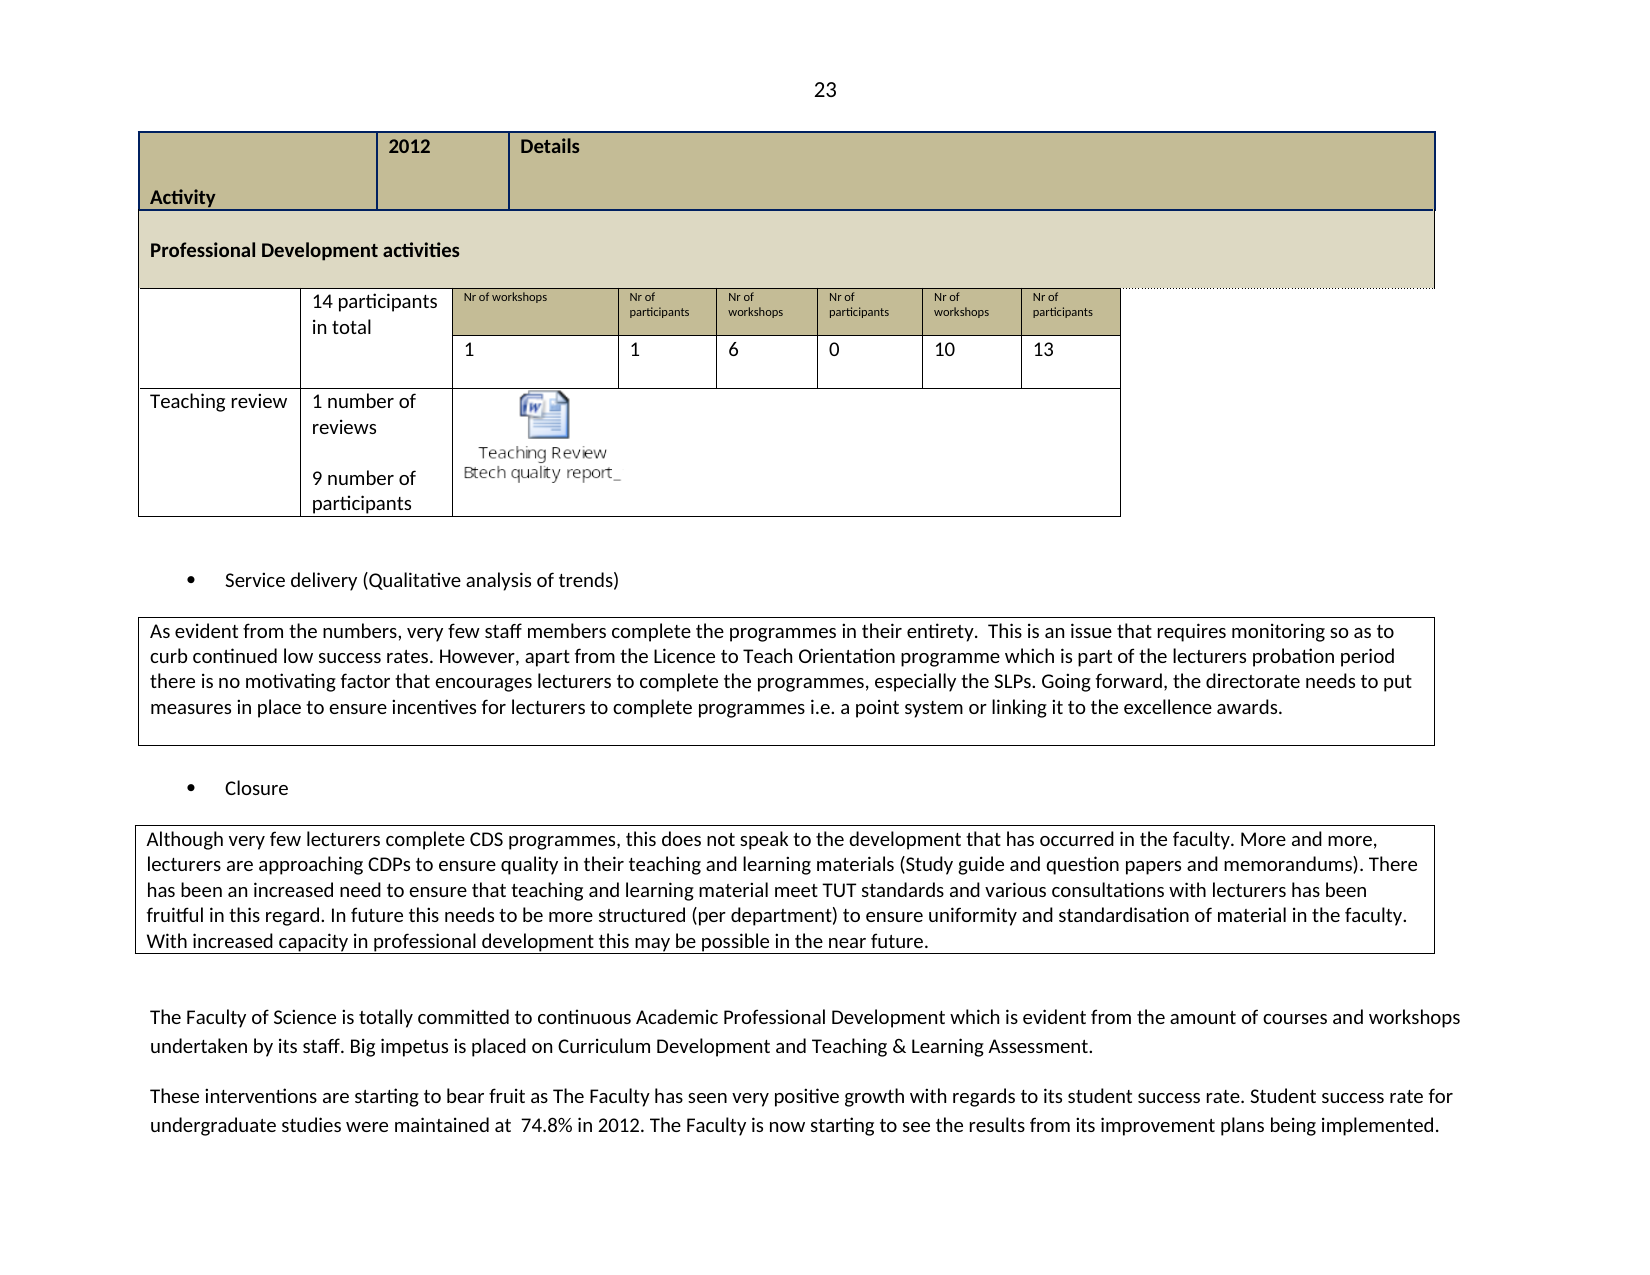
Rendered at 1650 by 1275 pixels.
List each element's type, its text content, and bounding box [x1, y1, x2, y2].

table_cell 10 [923, 336, 1021, 388]
table_cell 1 [453, 336, 618, 388]
table_cell Teaching review [139, 388, 300, 516]
table_cell Nr of workshops [923, 289, 1021, 335]
table_header Details [510, 133, 1434, 209]
table_cell Professional Development activities [139, 209, 1434, 288]
table_cell [453, 389, 1120, 516]
text These interventions are starting to bear fruit as The Faculty has seen very positive growth with regards to its student success rate. Student success rate for undergraduate studies were maintained at 74.8% in 2012. The Faculty is now starting to see the results from its improvement plans being implemented. [150, 1083, 1500, 1138]
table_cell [301, 289, 452, 388]
table_cell 13 [1022, 336, 1120, 388]
table_cell Nr of participants [1022, 289, 1120, 335]
table_cell Nr of participants [818, 289, 922, 335]
list Service delivery (Qualitative analysis of trends) [187, 567, 1500, 592]
table_cell 0 [818, 336, 922, 388]
table_header Although very few lecturers complete CDS programmes, this does not speak to the development that has occurred in the faculty. More and more, lecturers are approaching CDPs to ensure quality in their teaching and learning materials (Study guide and question papers and memorandums). There has been an increased need to ensure that teaching and learning material meet TUT standards and various consultations with lecturers has been fruitful in this regard. In future this needs to be more structured (per department) to ensure uniformity and standardisation of material in the faculty. With increased capacity in professional development this may be possible in the near future. [136, 826, 1434, 953]
text The Faculty of Science is totally committed to continuous Academic Professional Development which is evident from the amount of courses and workshops undertaken by its staff. Big impetus is placed on Curriculum Development and Teaching & Learning Assessment. [150, 1004, 1500, 1059]
table_header 2012 [378, 133, 508, 209]
list Closure [187, 775, 1500, 801]
table_cell Nr of participants [619, 289, 716, 335]
table_cell Nr of workshops [453, 289, 618, 335]
table_cell 1 number of reviews 9 number of participants [301, 389, 452, 516]
table_cell Nr of workshops [717, 289, 817, 335]
table_cell 6 [717, 336, 817, 388]
table_cell Voice and Delivery Skills Workshops [139, 288, 300, 388]
table_header As evident from the numbers, very few staff members complete the programmes in their entirety. This is an issue that requires monitoring so as to curb continued low success rates. However, apart from the Licence to Teach Orientation programme which is part of the lecturers probation period there is no motivating factor that encourages lecturers to complete the programmes, especially the SLPs. Going forward, the directorate needs to put measures in place to ensure incentives for lecturers to complete programmes i.e. a point system or linking it to the excellence awards. [139, 618, 1434, 745]
table_cell 1 [619, 336, 716, 388]
table_header Activity [140, 133, 376, 209]
